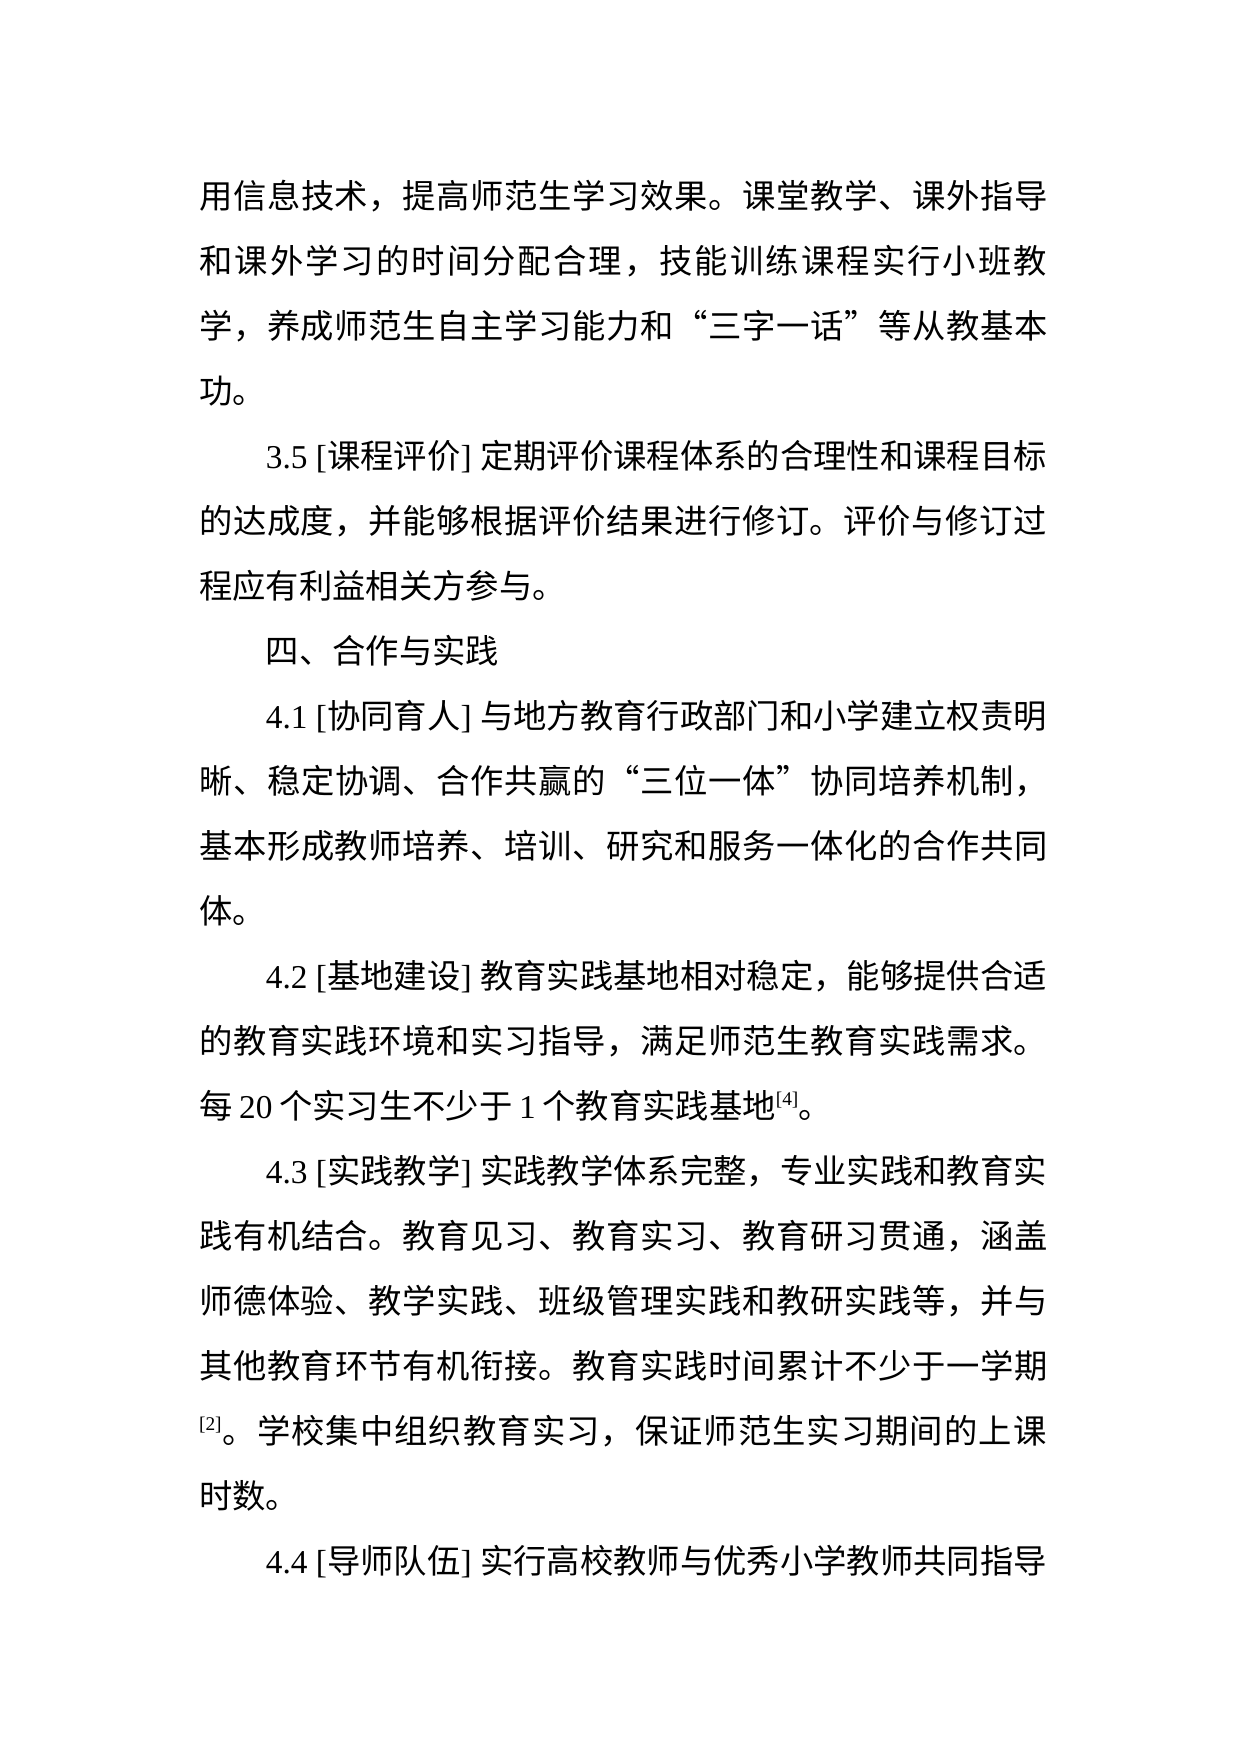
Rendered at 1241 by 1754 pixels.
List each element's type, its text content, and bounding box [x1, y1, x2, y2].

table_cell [188, 1527, 1059, 1592]
table_cell 3.5 [课程评价] 定期评价课程体系的合理性和课程目标的达成度，并能够根据评价结果进行修订。评价与修订过程应有利益相关方参与。 [188, 422, 1059, 617]
table_cell 4.1 [协同育人] 与地方教育行政部门和小学建立权责明晰、稳定协调、合作共赢的“三位一体”协同培养机制，基本形成教师培养、培训、研究和服务一体化的合作共同体。 [188, 682, 1059, 942]
table_cell 4.2 [基地建设] 教育实践基地相对稳定，能够提供合适的教育实践环境和实习指导，满足师范生教育实践需求。每20个实习生不少于1个教育实践基地[4]。 [188, 942, 1059, 1137]
table_cell 四、合作与实践 [188, 617, 1059, 682]
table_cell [188, 162, 1059, 422]
table_cell 4.3 [实践教学] 实践教学体系完整，专业实践和教育实践有机结合。教育见习、教育实习、教育研习贯通，涵盖师德体验、教学实践、班级管理实践和教研实践等，并与其他教育环节有机衔接。教育实践时间累计不少于一学期[2]。学校集中组织教育实习，保证师范生实习期间的上课时数。 [188, 1137, 1059, 1527]
